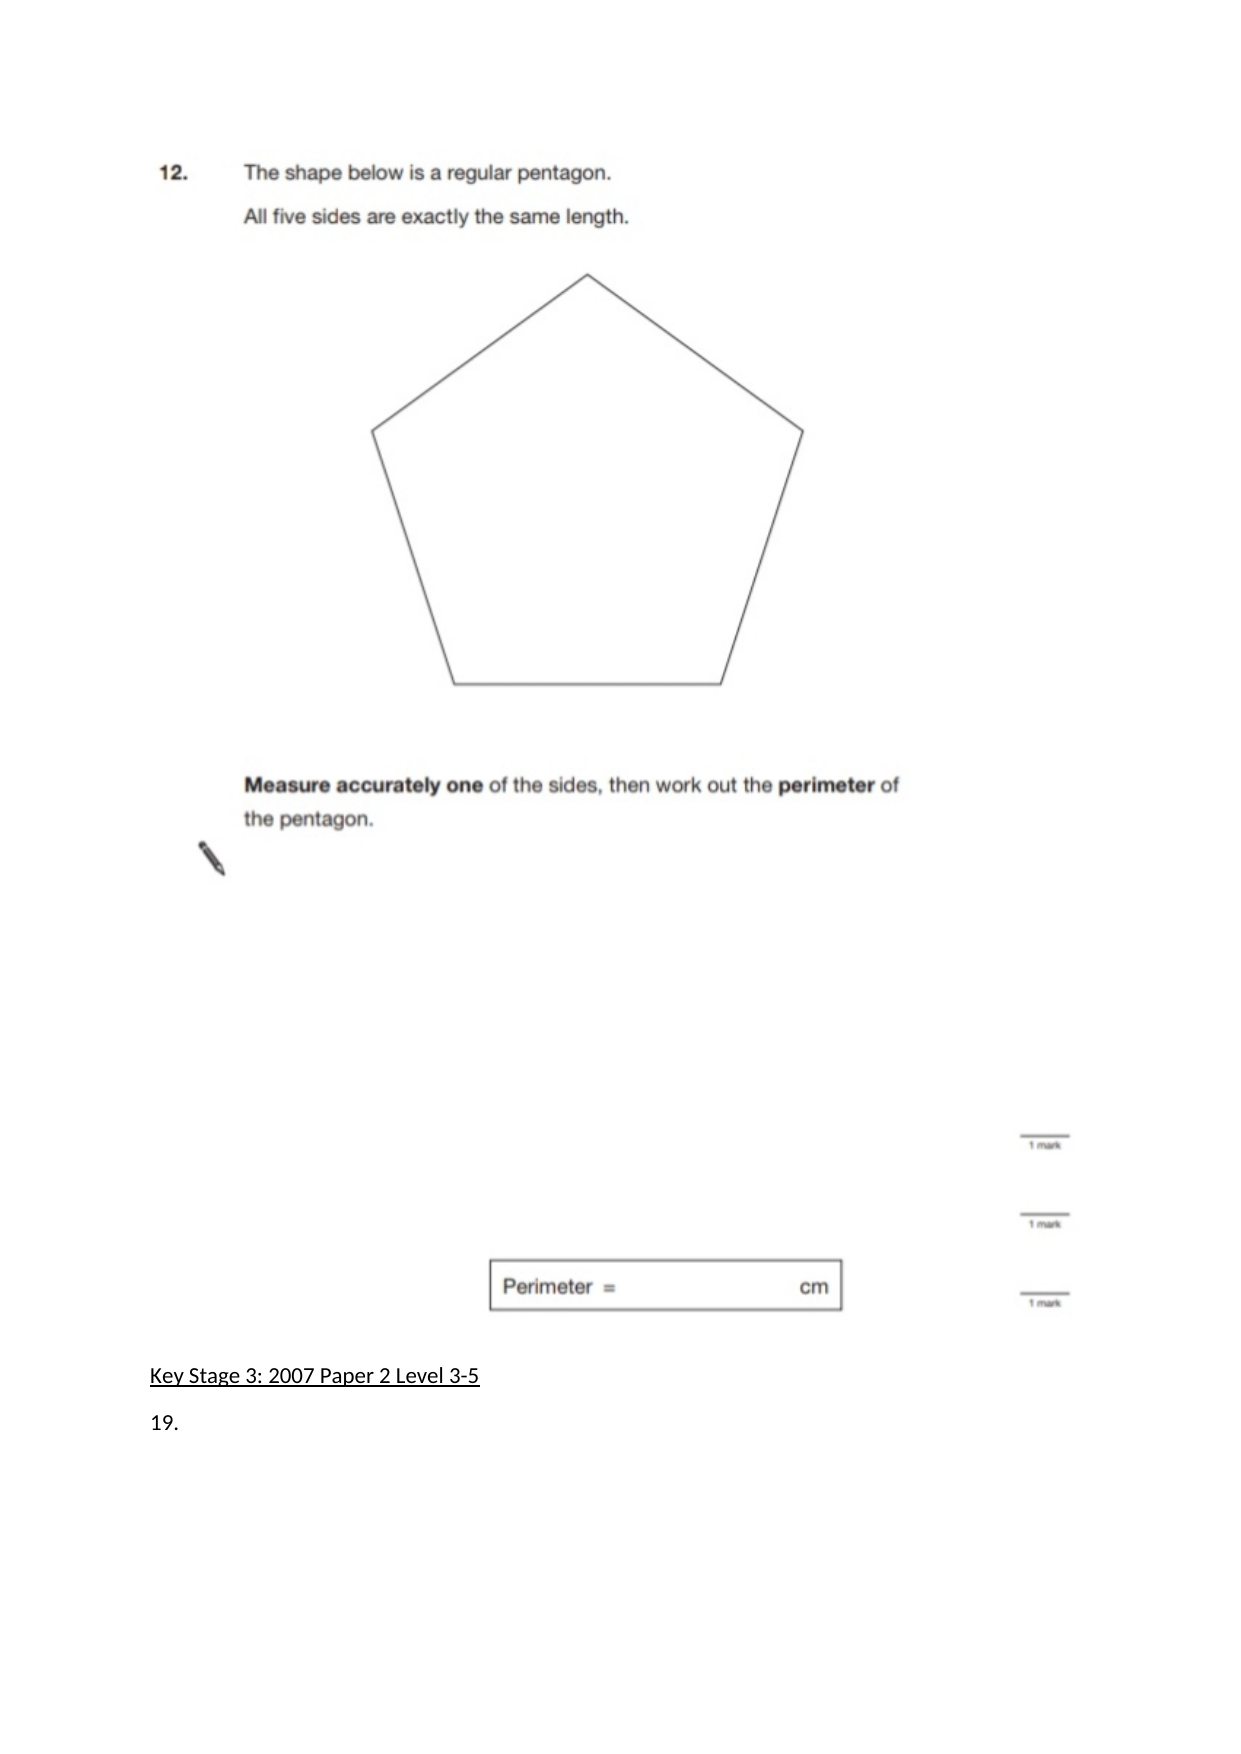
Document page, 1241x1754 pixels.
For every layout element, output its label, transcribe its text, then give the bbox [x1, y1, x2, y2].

picture [150, 150, 1091, 1343]
text 19. [150, 1408, 1090, 1436]
text Key Stage 3: 2007 Paper 2 Level 3-5 [150, 1361, 1090, 1389]
